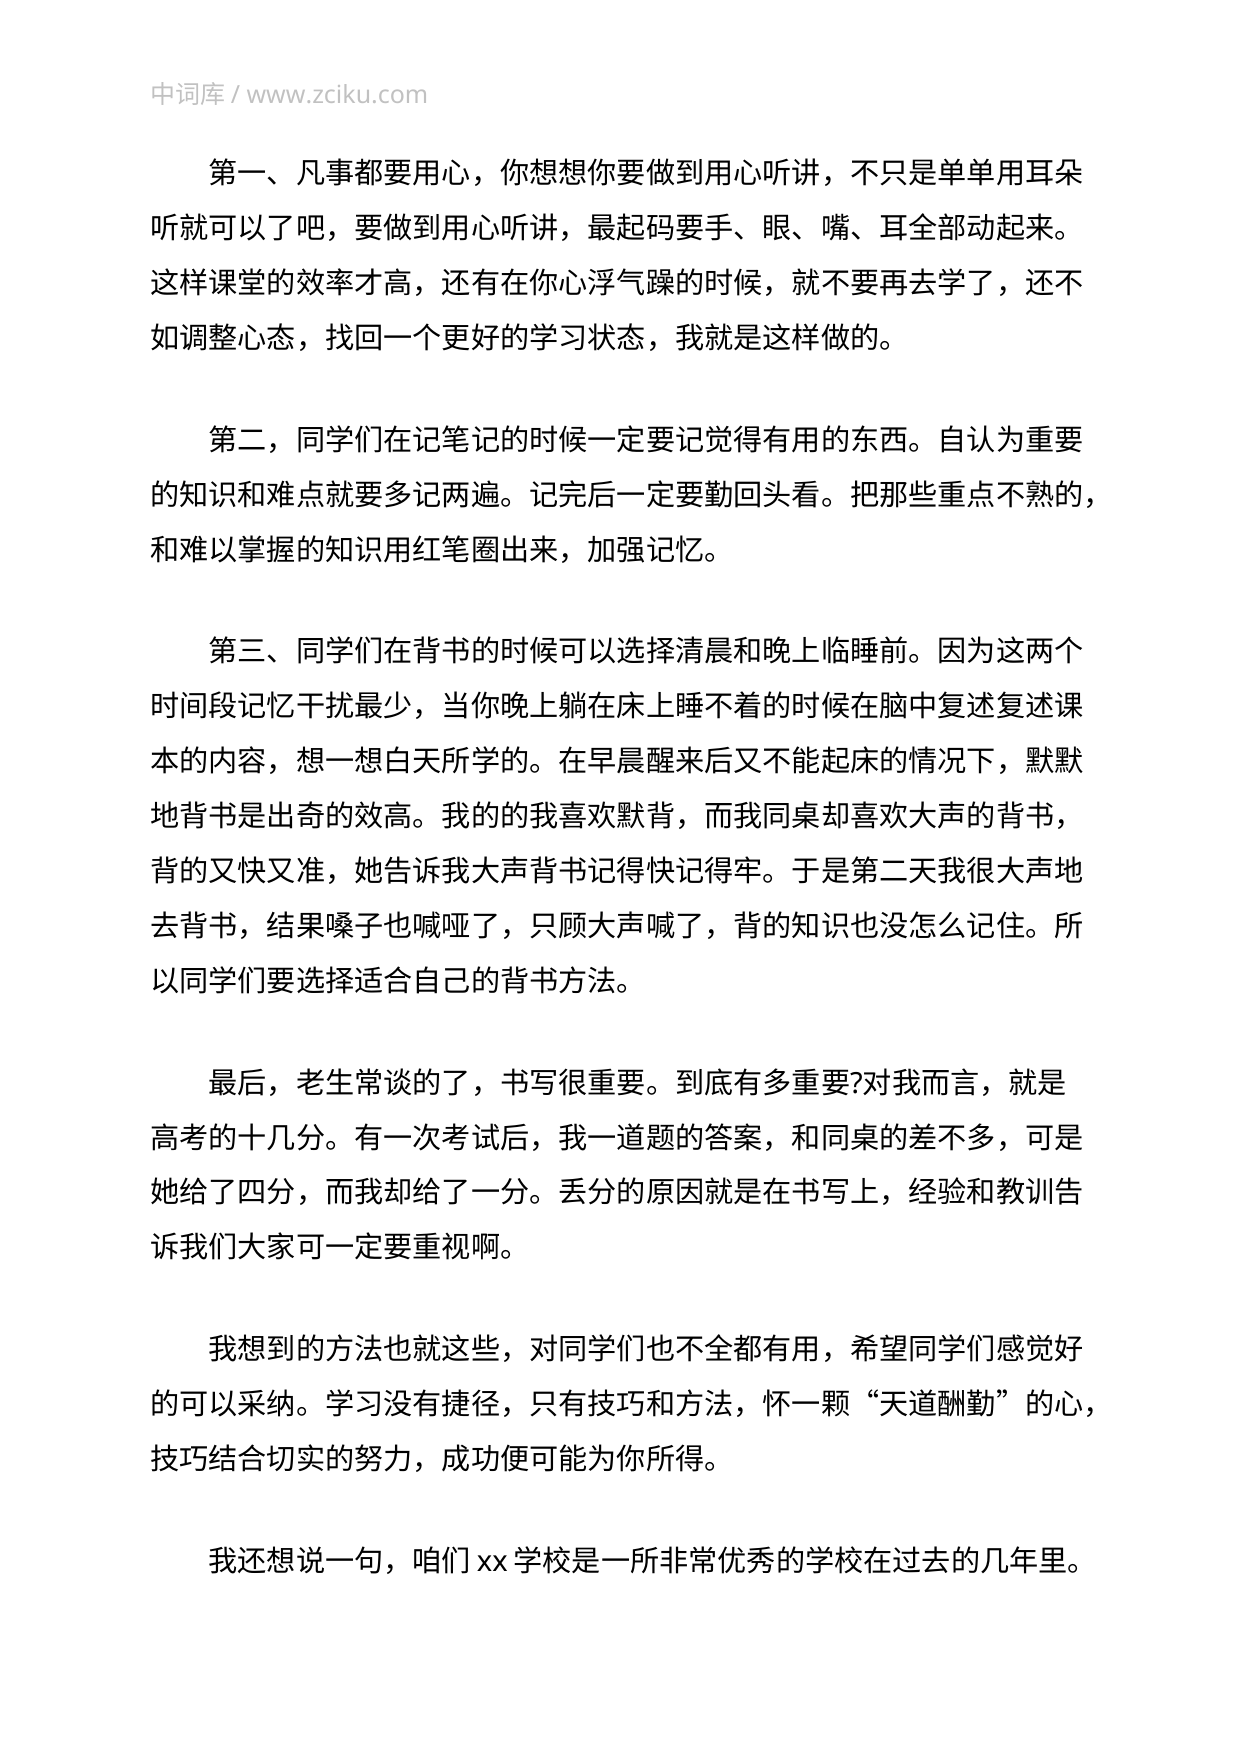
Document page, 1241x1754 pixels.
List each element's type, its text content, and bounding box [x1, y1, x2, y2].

text 第二，同学们在记笔记的时候一定要记觉得有用的东西。自认为重要的知识和难点就要多记两遍。记完后一定要勤回头看。把那些重点不熟的，和难以掌握的知识用红笔圈出来，加强记忆。 [150, 416, 1090, 568]
text 我想到的方法也就这些，对同学们也不全都有用，希望同学们感觉好的可以采纳。学习没有捷径，只有技巧和方法，怀一颗“天道酬勤”的心，技巧结合切实的努力，成功便可能为你所得。 [150, 1326, 1090, 1478]
text 第三、同学们在背书的时候可以选择清晨和晚上临睡前。因为这两个时间段记忆干扰最少，当你晚上躺在床上睡不着的时候在脑中复述复述课本的内容，想一想白天所学的。在早晨醒来后又不能起床的情况下，默默地背书是出奇的效高。我的的我喜欢默背，而我同桌却喜欢大声的背书，背的又快又准，她告诉我大声背书记得快记得牢。于是第二天我很大声地去背书，结果嗓子也喊哑了，只顾大声喊了，背的知识也没怎么记住。所以同学们要选择适合自己的背书方法。 [150, 628, 1090, 1000]
text 最后，老生常谈的了，书写很重要。到底有多重要?对我而言，就是高考的十几分。有一次考试后，我一道题的答案，和同桌的差不多，可是她给了四分，而我却给了一分。丢分的原因就是在书写上，经验和教训告诉我们大家可一定要重视啊。 [150, 1059, 1090, 1266]
text 第一、凡事都要用心，你想想你要做到用心听讲，不只是单单用耳朵听就可以了吧，要做到用心听讲，最起码要手、眼、嘴、耳全部动起来。这样课堂的效率才高，还有在你心浮气躁的时候，就不要再去学了，还不如调整心态，找回一个更好的学习状态，我就是这样做的。 [150, 150, 1090, 357]
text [150, 1537, 1090, 1580]
